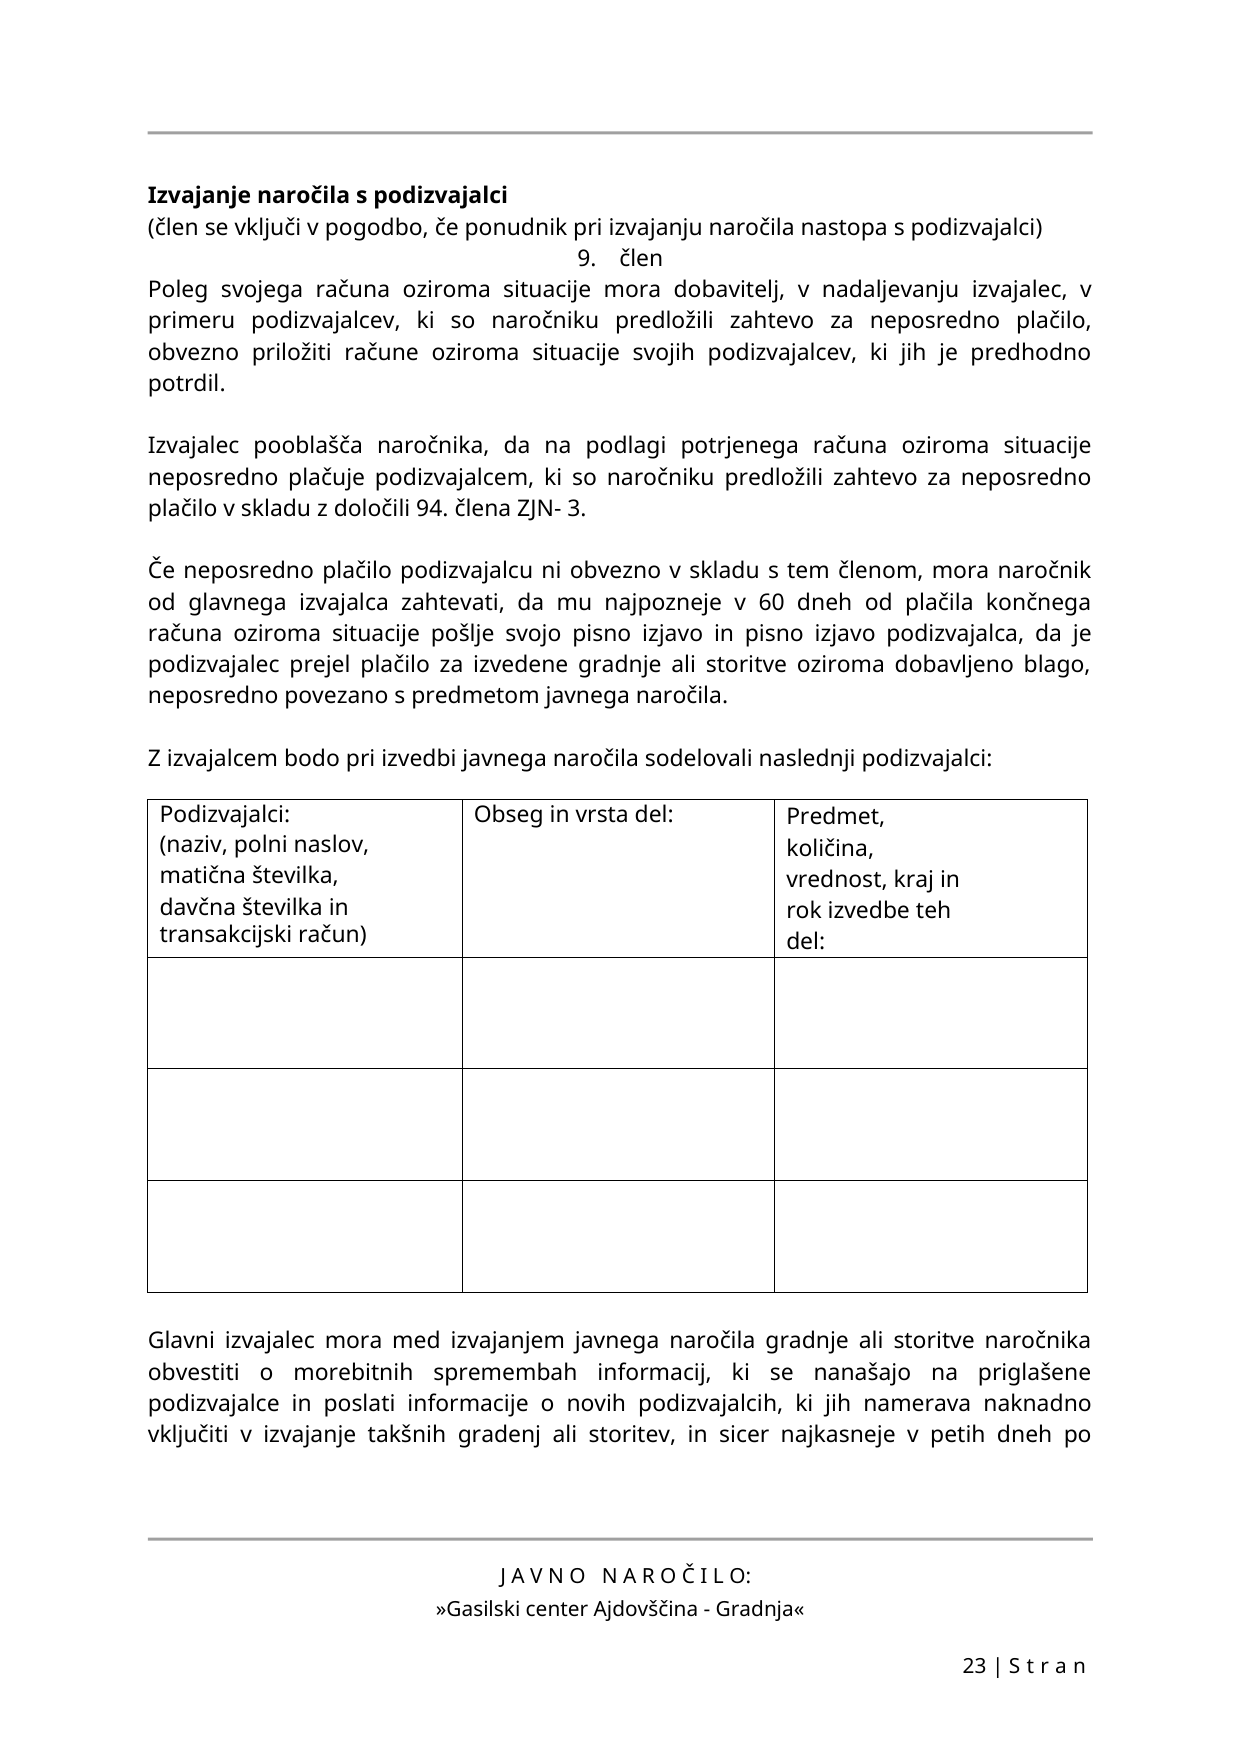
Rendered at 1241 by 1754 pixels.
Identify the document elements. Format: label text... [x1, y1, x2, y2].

text Izvajanje naročila s podizvajalci [148, 179, 1092, 210]
table_cell [775, 1181, 1087, 1292]
table_cell [775, 958, 1087, 1068]
table_cell [775, 1069, 1087, 1180]
text Izvajalec pooblašča naročnika, da na podlagi potrjenega računa oziroma situacije neposredno plačuje podizvajalcem, ki so naročniku predložili zahtevo za neposredno plačilo v skladu z določili 94. člena ZJN- 3. [148, 429, 1092, 523]
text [148, 1324, 1092, 1449]
text Poleg svojega računa oziroma situacije mora dobavitelj, v nadaljevanju izvajalec, v primeru podizvajalcev, ki so naročniku predložili zahtevo za neposredno plačilo, obvezno priložiti račune oziroma situacije svojih podizvajalcev, ki jih je predhodno potrdil. [148, 273, 1092, 398]
table_cell [463, 958, 774, 1068]
table_header Predmet, količina, vrednost, kraj in rok izvedbe teh del: [775, 800, 1087, 957]
table_cell [463, 1069, 774, 1180]
text (člen se vključi v pogodbo, če ponudnik pri izvajanju naročila nastopa s podizvajalci) [148, 210, 1092, 242]
table_cell [148, 958, 462, 1068]
table_header Obseg in vrsta del: [463, 800, 774, 957]
text Če neposredno plačilo podizvajalcu ni obvezno v skladu s tem členom, mora naročnik od glavnega izvajalca zahtevati, da mu najpozneje v 60 dneh od plačila končnega računa oziroma situacije pošlje svojo pisno izjavo in pisno izjavo podizvajalca, da je podizvajalec prejel plačilo za izvedene gradnje ali storitve oziroma dobavljeno blago, neposredno povezano s predmetom javnega naročila. [148, 554, 1092, 710]
list člen [148, 242, 1092, 273]
table_cell [148, 1069, 462, 1180]
table_cell [148, 1181, 462, 1292]
text Z izvajalcem bodo pri izvedbi javnega naročila sodelovali naslednji podizvajalci: [148, 742, 1092, 773]
table_cell [463, 1181, 774, 1292]
table_header Podizvajalci: (naziv, polni naslov, matična številka, davčna številka in transakcijski račun) [148, 800, 462, 957]
